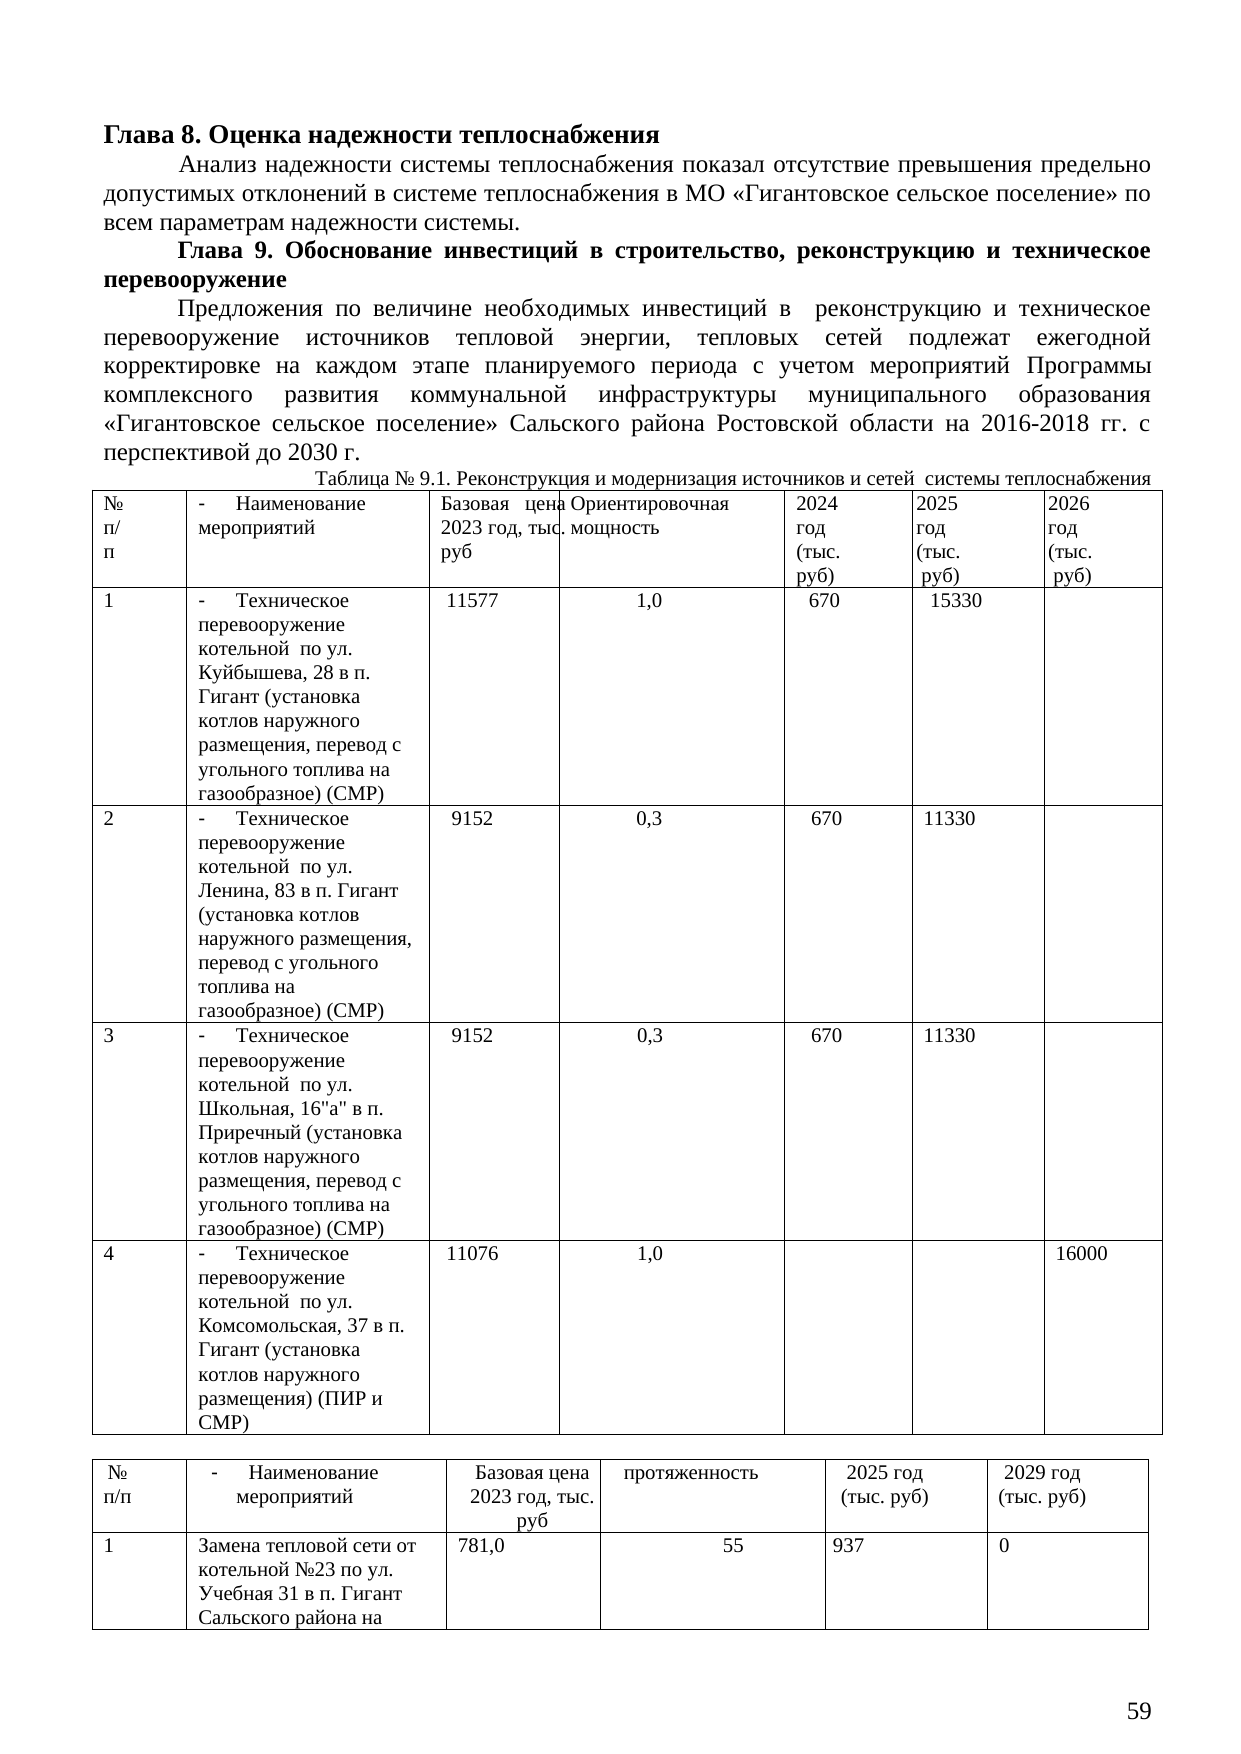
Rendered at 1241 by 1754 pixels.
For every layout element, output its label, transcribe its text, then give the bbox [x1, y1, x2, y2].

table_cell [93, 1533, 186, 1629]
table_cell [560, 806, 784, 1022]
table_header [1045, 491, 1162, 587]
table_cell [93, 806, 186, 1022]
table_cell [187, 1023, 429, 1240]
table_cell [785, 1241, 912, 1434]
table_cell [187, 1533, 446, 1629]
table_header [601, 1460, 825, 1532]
text Анализ надежности системы теплоснабжения показал отсутствие превышения предельно допустимых отклонений в системе теплоснабжения в МО «Гигантовское сельское поселение» по всем параметрам надежности системы. [103, 149, 1152, 236]
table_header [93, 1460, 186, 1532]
text Глава 8. Оценка надежности теплоснабжения [103, 118, 1152, 149]
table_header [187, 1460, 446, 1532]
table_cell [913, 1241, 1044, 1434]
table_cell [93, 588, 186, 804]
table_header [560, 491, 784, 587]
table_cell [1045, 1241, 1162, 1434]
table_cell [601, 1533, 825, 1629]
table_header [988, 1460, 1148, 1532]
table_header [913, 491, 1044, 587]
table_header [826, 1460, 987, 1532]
text Предложения по величине необходимых инвестиций в реконструкцию и техническое перевооружение источников тепловой энергии, тепловых сетей подлежат ежегодной корректировке на каждом этапе планируемого периода с учетом мероприятий Программы комплексного развития коммунальной инфраструктуры муниципального образования «Гигантовское сельское поселение» Сальского района Ростовской области на 2016-2018 гг. с перспективой до . [103, 293, 1152, 466]
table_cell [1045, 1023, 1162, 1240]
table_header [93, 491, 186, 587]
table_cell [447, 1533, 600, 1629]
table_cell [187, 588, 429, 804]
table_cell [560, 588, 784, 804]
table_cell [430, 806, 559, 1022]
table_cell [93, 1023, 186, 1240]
text Таблица № 9.1. Реконструкция и модернизация источников и сетей системы теплоснабжения [103, 466, 1152, 489]
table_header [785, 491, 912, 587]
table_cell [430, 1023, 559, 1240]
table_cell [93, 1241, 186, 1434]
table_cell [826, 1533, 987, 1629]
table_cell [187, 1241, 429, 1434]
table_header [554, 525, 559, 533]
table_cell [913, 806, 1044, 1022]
text Глава 9. Обоснование инвестиций в строительство, реконструкцию и техническое перевооружение [103, 236, 1152, 293]
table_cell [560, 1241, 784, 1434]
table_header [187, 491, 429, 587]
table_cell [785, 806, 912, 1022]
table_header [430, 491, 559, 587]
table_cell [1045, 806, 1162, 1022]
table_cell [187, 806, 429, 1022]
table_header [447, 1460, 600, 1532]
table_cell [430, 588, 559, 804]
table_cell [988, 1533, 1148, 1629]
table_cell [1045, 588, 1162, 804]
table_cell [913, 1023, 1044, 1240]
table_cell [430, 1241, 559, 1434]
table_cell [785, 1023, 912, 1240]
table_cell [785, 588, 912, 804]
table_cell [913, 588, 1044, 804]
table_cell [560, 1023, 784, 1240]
